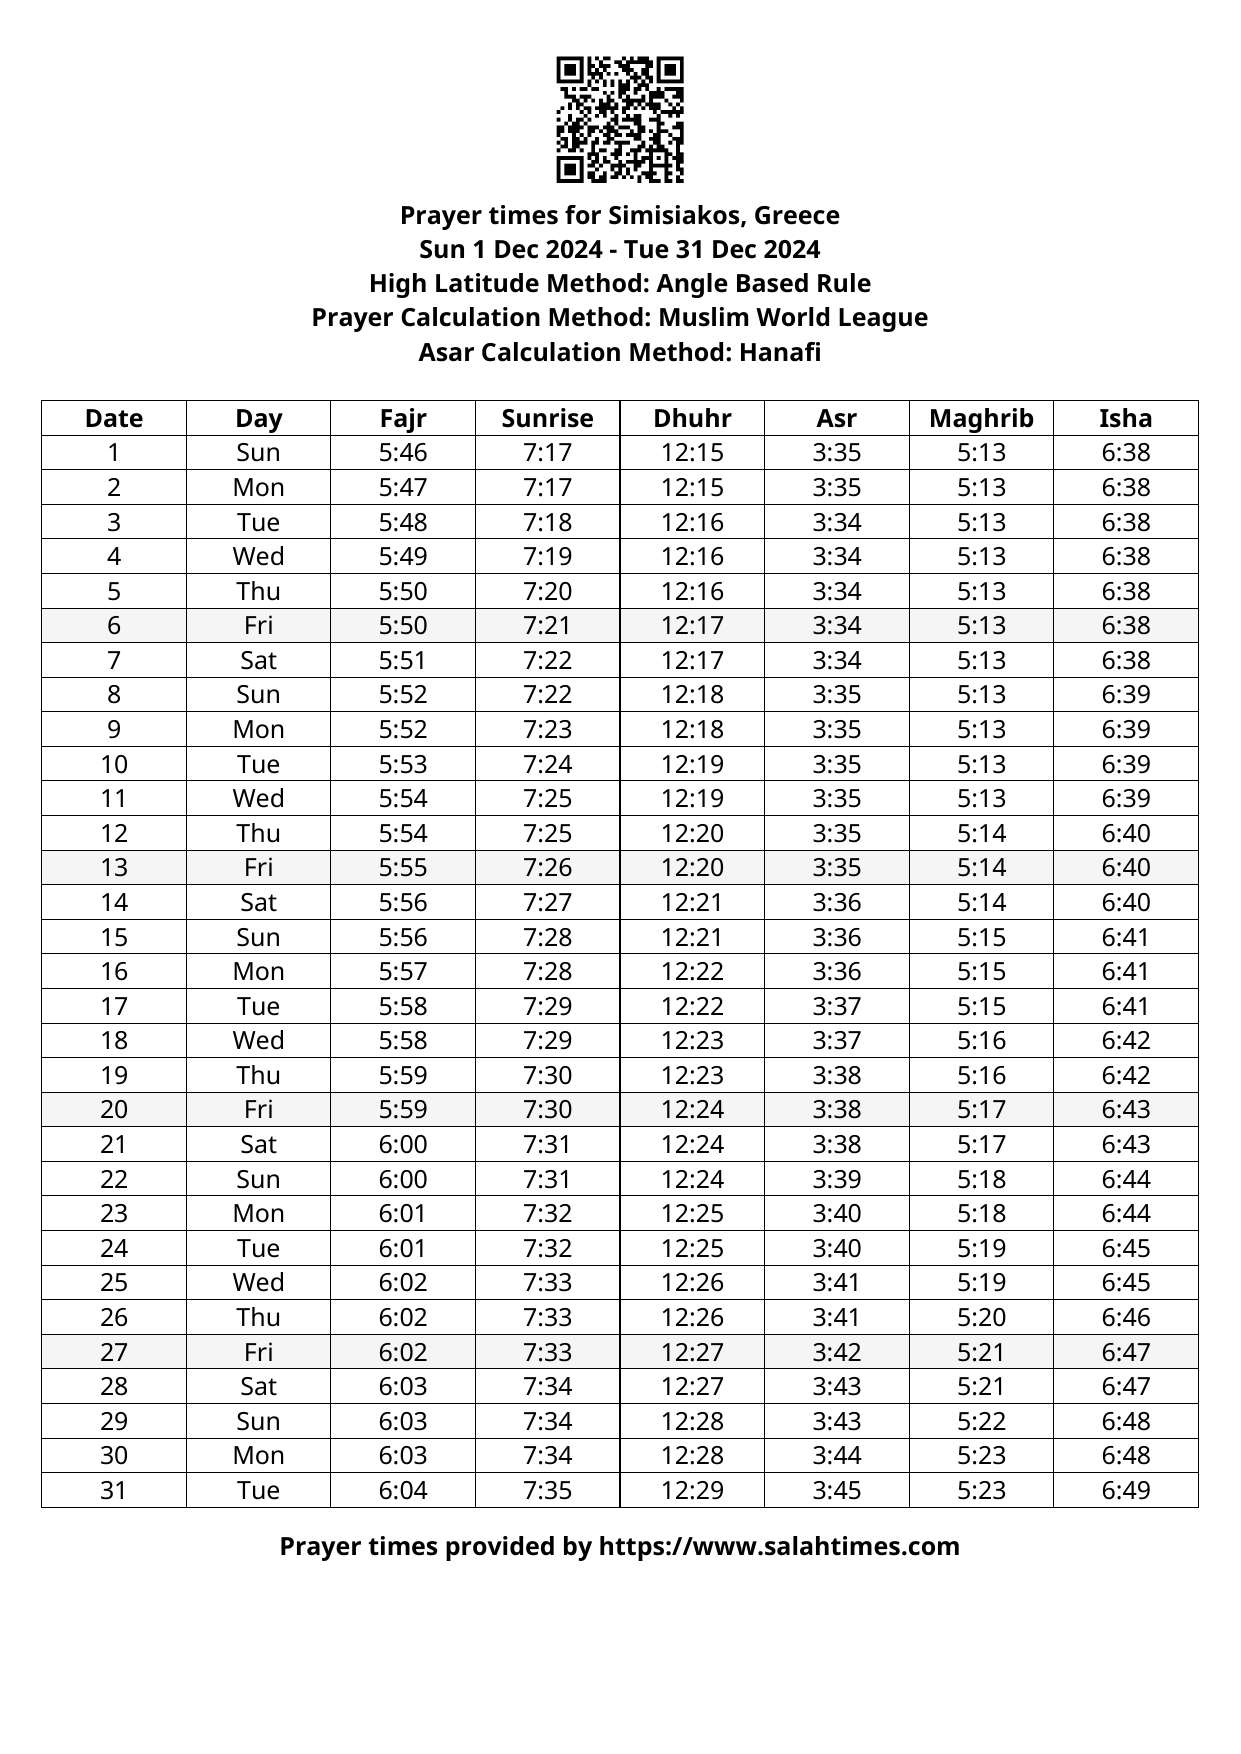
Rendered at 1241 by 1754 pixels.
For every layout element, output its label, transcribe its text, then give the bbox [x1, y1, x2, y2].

table_cell Sun [187, 1162, 330, 1195]
table_cell 6:45 [1054, 1266, 1198, 1299]
table_cell 5:13 [910, 678, 1053, 711]
table_cell 5:52 [331, 712, 475, 746]
table_cell 5:50 [331, 609, 475, 642]
table_cell 3:37 [765, 1024, 909, 1057]
table_cell 18 [42, 1024, 186, 1057]
table_cell Sat [187, 885, 330, 919]
table_cell 12:24 [621, 1093, 764, 1126]
table_cell 12:16 [621, 539, 764, 573]
table_cell Fri [187, 609, 330, 642]
table_header Fajr [331, 401, 475, 434]
table_cell 7:33 [476, 1335, 619, 1368]
table_cell 7:29 [476, 1024, 619, 1057]
table_cell Wed [187, 781, 330, 815]
table_cell 12:19 [621, 747, 764, 780]
table_cell 5:16 [910, 1058, 1053, 1092]
table_cell 6:03 [331, 1439, 475, 1472]
table_cell 6 [42, 609, 186, 642]
table_cell 5:51 [331, 643, 475, 677]
table_cell 5:13 [910, 539, 1053, 573]
table_cell 3:35 [765, 851, 909, 884]
table_cell 7:26 [476, 851, 619, 884]
table_cell 5:23 [910, 1473, 1053, 1507]
table_cell 6:47 [1054, 1335, 1198, 1368]
table_cell 5:47 [331, 470, 475, 504]
table_cell Mon [187, 954, 330, 988]
table_header Day [187, 401, 330, 434]
table_cell 12:18 [621, 712, 764, 746]
table_cell 23 [42, 1196, 186, 1230]
table_cell 7:29 [476, 989, 619, 1022]
table_cell 12:22 [621, 954, 764, 988]
text High Latitude Method: Angle Based Rule [42, 266, 1198, 300]
table_cell 7:34 [476, 1369, 619, 1403]
table_cell 24 [42, 1231, 186, 1264]
table_cell 5:49 [331, 539, 475, 573]
table_cell 6:01 [331, 1196, 475, 1230]
table_cell 7:28 [476, 920, 619, 953]
table_cell 26 [42, 1300, 186, 1334]
table_cell 6:46 [1054, 1300, 1198, 1334]
table_cell 6:42 [1054, 1058, 1198, 1092]
table_cell 7:18 [476, 505, 619, 538]
table_cell 7:32 [476, 1231, 619, 1264]
table_cell 5:17 [910, 1127, 1053, 1161]
table_cell 3:40 [765, 1231, 909, 1264]
table_cell 6:44 [1054, 1162, 1198, 1195]
table_cell 22 [42, 1162, 186, 1195]
table_cell Thu [187, 1058, 330, 1092]
table_cell 5:13 [910, 470, 1053, 504]
table_cell 12:26 [621, 1266, 764, 1299]
table_cell 7:30 [476, 1093, 619, 1126]
table_cell Mon [187, 1439, 330, 1472]
table_cell 6:39 [1054, 678, 1198, 711]
table_cell 6:00 [331, 1162, 475, 1195]
table_cell 6:39 [1054, 747, 1198, 780]
table_cell 6:49 [1054, 1473, 1198, 1507]
table_cell 3:36 [765, 954, 909, 988]
table_cell 5:22 [910, 1404, 1053, 1437]
table_cell 12:19 [621, 781, 764, 815]
table_cell 10 [42, 747, 186, 780]
table_cell 5:18 [910, 1162, 1053, 1195]
table_cell 6:02 [331, 1335, 475, 1368]
table_cell 12:28 [621, 1439, 764, 1472]
table_cell 6:00 [331, 1127, 475, 1161]
table_cell 5:13 [910, 747, 1053, 780]
table_cell 12:24 [621, 1127, 764, 1161]
table_cell 5:15 [910, 989, 1053, 1022]
table_cell Sat [187, 1127, 330, 1161]
table_cell Sun [187, 920, 330, 953]
table_cell 6:38 [1054, 643, 1198, 677]
table_cell 3:35 [765, 678, 909, 711]
table_cell 12:16 [621, 574, 764, 607]
table_cell 5:13 [910, 574, 1053, 607]
table_cell 3:35 [765, 781, 909, 815]
table_cell 5:16 [910, 1024, 1053, 1057]
table_cell 6:03 [331, 1369, 475, 1403]
table_cell 6:39 [1054, 712, 1198, 746]
table_cell 6:47 [1054, 1369, 1198, 1403]
table_cell 3:34 [765, 539, 909, 573]
table_cell 17 [42, 989, 186, 1022]
table_cell 3:45 [765, 1473, 909, 1507]
table_cell 5:20 [910, 1300, 1053, 1334]
table_cell 7:35 [476, 1473, 619, 1507]
table_cell 5:21 [910, 1369, 1053, 1403]
table_cell 3:38 [765, 1093, 909, 1126]
table_cell 12:25 [621, 1196, 764, 1230]
table_cell 6:02 [331, 1300, 475, 1334]
table_cell 5:15 [910, 954, 1053, 988]
table_cell 6:40 [1054, 816, 1198, 849]
table_cell 9 [42, 712, 186, 746]
table_cell 3:43 [765, 1369, 909, 1403]
table_cell 6:40 [1054, 851, 1198, 884]
table_cell 3:38 [765, 1058, 909, 1092]
table_cell 3:35 [765, 436, 909, 469]
table_cell 3:38 [765, 1127, 909, 1161]
table_cell 12:22 [621, 989, 764, 1022]
table_cell 6:44 [1054, 1196, 1198, 1230]
table_cell 6:04 [331, 1473, 475, 1507]
table_cell 5:13 [910, 609, 1053, 642]
table_cell 25 [42, 1266, 186, 1299]
table_cell Sat [187, 643, 330, 677]
table_header Maghrib [910, 401, 1053, 434]
table_cell 7:30 [476, 1058, 619, 1092]
table_cell 5:58 [331, 1024, 475, 1057]
table_cell 3:40 [765, 1196, 909, 1230]
table_cell 12:24 [621, 1162, 764, 1195]
table_cell 5:14 [910, 816, 1053, 849]
table_cell 30 [42, 1439, 186, 1472]
table_cell 12:21 [621, 885, 764, 919]
table_cell 6:38 [1054, 470, 1198, 504]
table_cell Sun [187, 436, 330, 469]
picture [542, 41, 699, 198]
table_cell 7:17 [476, 436, 619, 469]
table_cell 3:36 [765, 885, 909, 919]
table_cell 6:40 [1054, 885, 1198, 919]
table_cell 5:53 [331, 747, 475, 780]
table_cell 4 [42, 539, 186, 573]
table_cell 12:16 [621, 505, 764, 538]
table_cell 12:23 [621, 1024, 764, 1057]
table_cell 5:14 [910, 885, 1053, 919]
table_header Isha [1054, 401, 1198, 434]
table_cell 7:31 [476, 1162, 619, 1195]
table_header Dhuhr [621, 401, 764, 434]
table_cell 3:43 [765, 1404, 909, 1437]
table_cell 6:41 [1054, 989, 1198, 1022]
table_cell 12:17 [621, 609, 764, 642]
table_cell 7:34 [476, 1439, 619, 1472]
table_cell 6:48 [1054, 1439, 1198, 1472]
table_cell 6:42 [1054, 1024, 1198, 1057]
table_cell 6:03 [331, 1404, 475, 1437]
text Prayer Calculation Method: Muslim World League [42, 300, 1198, 334]
table_cell 12:28 [621, 1404, 764, 1437]
table_cell 7:28 [476, 954, 619, 988]
table_cell Mon [187, 712, 330, 746]
table_cell Fri [187, 1093, 330, 1126]
table_cell Fri [187, 851, 330, 884]
text Asar Calculation Method: Hanafi [42, 334, 1198, 368]
table_cell 7:17 [476, 470, 619, 504]
table_cell 3:37 [765, 989, 909, 1022]
text Prayer times provided by https://www.salahtimes.com [42, 1528, 1198, 1563]
table_cell 7:22 [476, 678, 619, 711]
table_cell 6:38 [1054, 574, 1198, 607]
table_cell 14 [42, 885, 186, 919]
table_cell 5:15 [910, 920, 1053, 953]
table_cell Tue [187, 989, 330, 1022]
table_header Sunrise [476, 401, 619, 434]
table_cell 29 [42, 1404, 186, 1437]
table_cell 3:34 [765, 609, 909, 642]
table_cell 12:26 [621, 1300, 764, 1334]
table_cell 5:13 [910, 436, 1053, 469]
table_cell 13 [42, 851, 186, 884]
table_cell Tue [187, 1231, 330, 1264]
table_cell 6:38 [1054, 505, 1198, 538]
table_cell 3:41 [765, 1300, 909, 1334]
table_cell 3:34 [765, 574, 909, 607]
table_cell Mon [187, 1196, 330, 1230]
table_cell 1 [42, 436, 186, 469]
table_cell 7:19 [476, 539, 619, 573]
table_cell 12:20 [621, 851, 764, 884]
table_cell 7:31 [476, 1127, 619, 1161]
table_cell Thu [187, 1300, 330, 1334]
table_cell 7 [42, 643, 186, 677]
table_cell 5:58 [331, 989, 475, 1022]
table_cell 3:35 [765, 747, 909, 780]
table_cell Tue [187, 1473, 330, 1507]
table_cell 12:15 [621, 470, 764, 504]
table_cell 7:23 [476, 712, 619, 746]
table_cell 5:56 [331, 920, 475, 953]
table_cell 5:46 [331, 436, 475, 469]
table_cell 3:35 [765, 816, 909, 849]
table_cell 7:21 [476, 609, 619, 642]
text Sun 1 Dec 2024 - Tue 31 Dec 2024 [42, 232, 1198, 266]
table_cell 6:38 [1054, 609, 1198, 642]
table_cell 5:48 [331, 505, 475, 538]
table_cell 7:25 [476, 816, 619, 849]
table_cell 5:13 [910, 781, 1053, 815]
table_cell 12:25 [621, 1231, 764, 1264]
table_cell Sun [187, 678, 330, 711]
table_cell 31 [42, 1473, 186, 1507]
table_cell 12:23 [621, 1058, 764, 1092]
table_cell 5:52 [331, 678, 475, 711]
table_cell 15 [42, 920, 186, 953]
table_cell 3:34 [765, 643, 909, 677]
table_cell 20 [42, 1093, 186, 1126]
table_cell 3:39 [765, 1162, 909, 1195]
table_cell 12:20 [621, 816, 764, 849]
table_cell 5:13 [910, 505, 1053, 538]
table_cell 6:38 [1054, 436, 1198, 469]
table_cell 3:35 [765, 470, 909, 504]
table_cell 12:17 [621, 643, 764, 677]
table_cell 5:14 [910, 851, 1053, 884]
table_cell 8 [42, 678, 186, 711]
table_cell 5:23 [910, 1439, 1053, 1472]
table_cell 5:55 [331, 851, 475, 884]
table_cell 6:01 [331, 1231, 475, 1264]
table_header Asr [765, 401, 909, 434]
table_cell 6:43 [1054, 1127, 1198, 1161]
table_cell Sun [187, 1404, 330, 1437]
table_cell 21 [42, 1127, 186, 1161]
table_cell 7:20 [476, 574, 619, 607]
table_cell 3:34 [765, 505, 909, 538]
table_cell 12 [42, 816, 186, 849]
table_header Date [42, 401, 186, 434]
table_cell 5:17 [910, 1093, 1053, 1126]
table_cell Fri [187, 1335, 330, 1368]
table_cell 3:41 [765, 1266, 909, 1299]
table_cell 5:18 [910, 1196, 1053, 1230]
table_cell 6:48 [1054, 1404, 1198, 1437]
table_cell 12:15 [621, 436, 764, 469]
table_cell 6:02 [331, 1266, 475, 1299]
table_cell 3:35 [765, 712, 909, 746]
table_cell 5:54 [331, 816, 475, 849]
table_cell 6:41 [1054, 920, 1198, 953]
table_cell 7:27 [476, 885, 619, 919]
table_cell 12:27 [621, 1369, 764, 1403]
table_cell 5:19 [910, 1231, 1053, 1264]
table_cell 6:41 [1054, 954, 1198, 988]
table_cell 5:59 [331, 1058, 475, 1092]
table_cell 11 [42, 781, 186, 815]
table_cell 5:50 [331, 574, 475, 607]
table_cell 5:56 [331, 885, 475, 919]
table_cell 6:43 [1054, 1093, 1198, 1126]
table_cell 7:22 [476, 643, 619, 677]
table_cell 5:13 [910, 712, 1053, 746]
table_cell 7:34 [476, 1404, 619, 1437]
table_cell 5:21 [910, 1335, 1053, 1368]
table_cell 3 [42, 505, 186, 538]
table_cell 6:38 [1054, 539, 1198, 573]
table_cell 6:39 [1054, 781, 1198, 815]
table_cell 5:19 [910, 1266, 1053, 1299]
table_cell 27 [42, 1335, 186, 1368]
table_cell 5:59 [331, 1093, 475, 1126]
table_cell 19 [42, 1058, 186, 1092]
table_cell 7:25 [476, 781, 619, 815]
table_cell Thu [187, 574, 330, 607]
table_cell 12:18 [621, 678, 764, 711]
table_cell Mon [187, 470, 330, 504]
table_cell 6:45 [1054, 1231, 1198, 1264]
table_cell Thu [187, 816, 330, 849]
table_cell 7:24 [476, 747, 619, 780]
table_cell 12:29 [621, 1473, 764, 1507]
table_cell 7:33 [476, 1300, 619, 1334]
table_cell 3:36 [765, 920, 909, 953]
table_cell 3:42 [765, 1335, 909, 1368]
table_cell 16 [42, 954, 186, 988]
table_cell Wed [187, 1266, 330, 1299]
text Prayer times for Simisiakos, Greece [42, 198, 1198, 232]
table_cell 3:44 [765, 1439, 909, 1472]
table_cell 7:33 [476, 1266, 619, 1299]
table_cell 12:21 [621, 920, 764, 953]
table_cell Wed [187, 1024, 330, 1057]
table_cell 5:57 [331, 954, 475, 988]
table_cell 2 [42, 470, 186, 504]
table_cell Tue [187, 747, 330, 780]
table_cell 28 [42, 1369, 186, 1403]
table_cell 7:32 [476, 1196, 619, 1230]
table_cell 5:13 [910, 643, 1053, 677]
table_cell 5 [42, 574, 186, 607]
table_cell 12:27 [621, 1335, 764, 1368]
table_cell Wed [187, 539, 330, 573]
table_cell 5:54 [331, 781, 475, 815]
table_cell Tue [187, 505, 330, 538]
table_cell Sat [187, 1369, 330, 1403]
